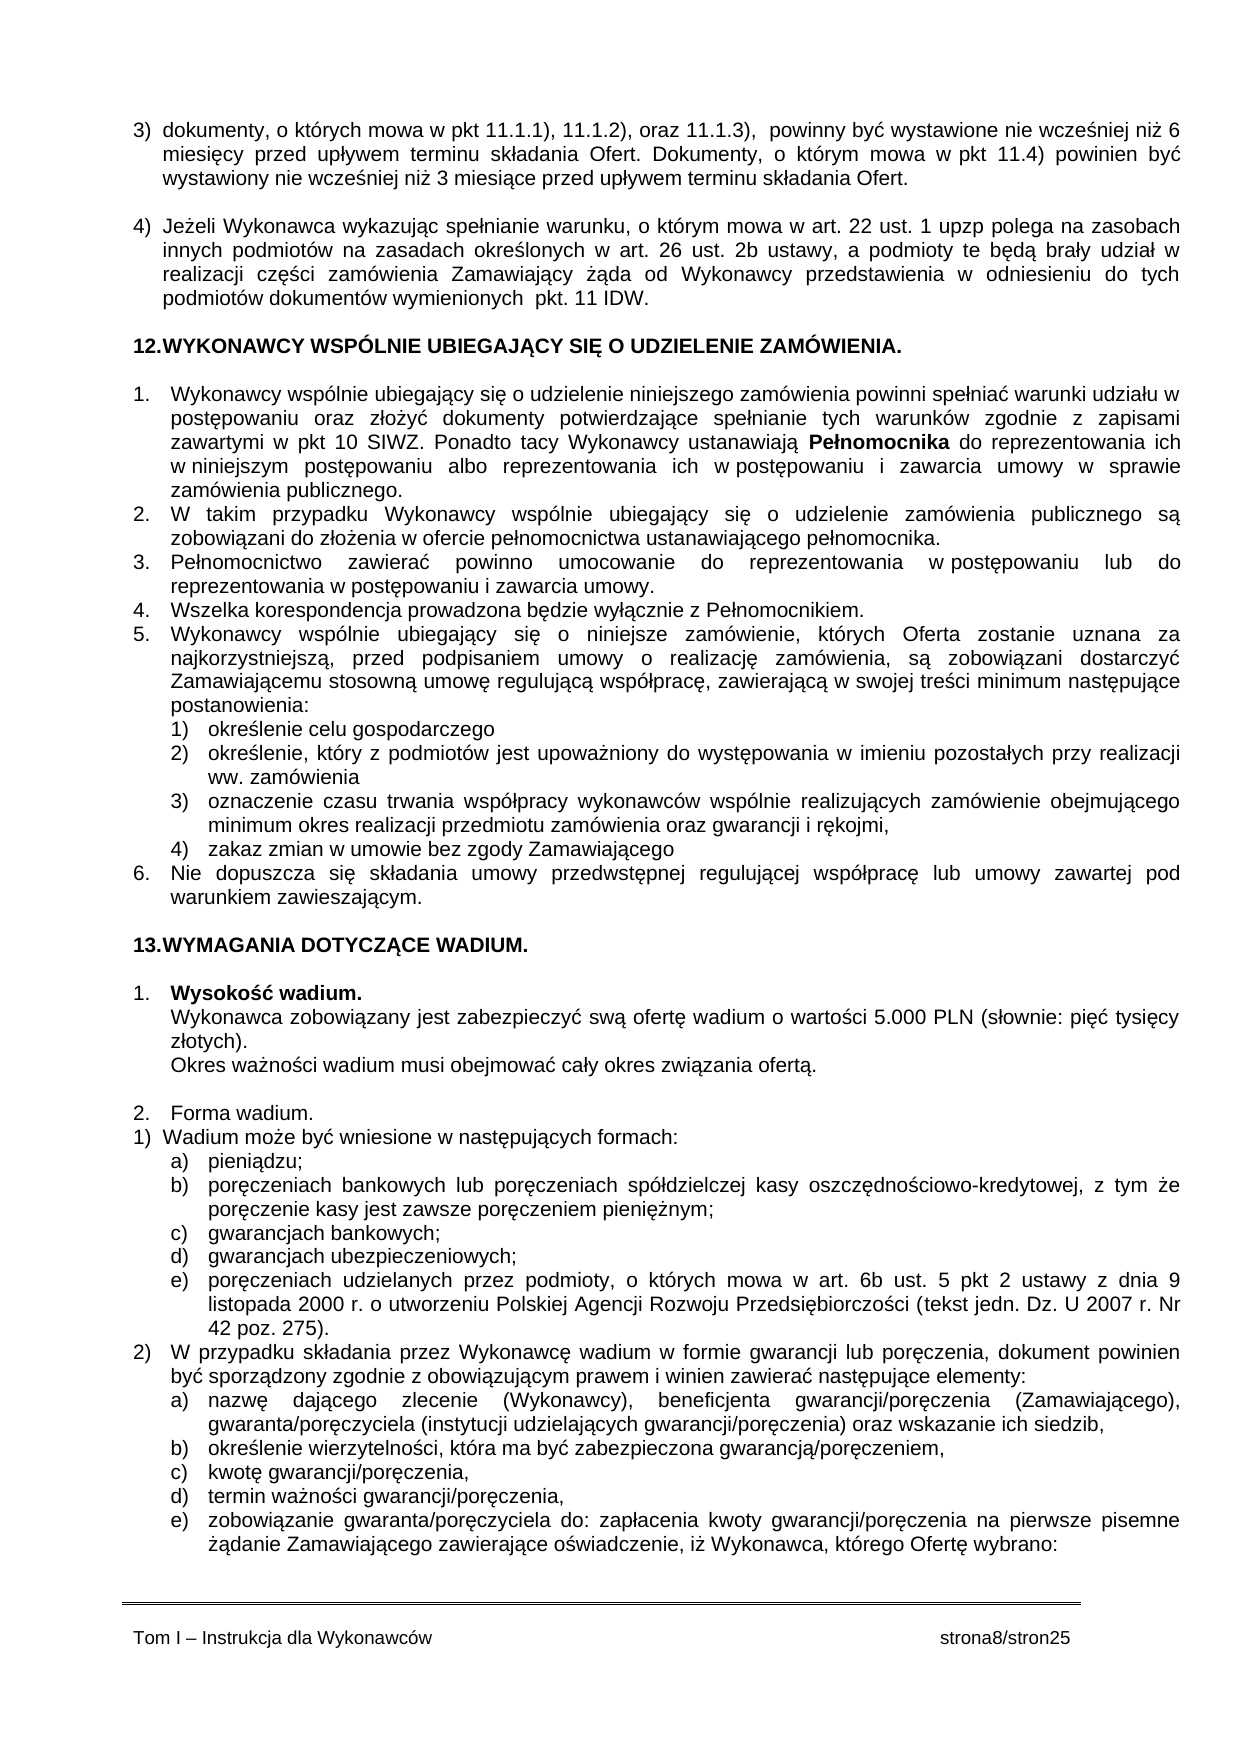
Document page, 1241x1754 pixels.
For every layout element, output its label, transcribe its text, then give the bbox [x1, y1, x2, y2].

list gwarancjach ubezpieczeniowych; [170, 1244, 1181, 1268]
list poręczeniach udzielanych przez podmioty, o których mowa w art. 6b ust. 5 pkt 2 ustawy z dnia 9 listopada 2000 r. o utworzeniu Polskiej Agencji Rozwoju Przedsiębiorczości (tekst jedn. Dz. U 2007 r. Nr 42 poz. 275). [170, 1268, 1181, 1340]
list W przypadku składania przez Wykonawcę wadium w formie gwarancji lub poręczenia, dokument powinien być sporządzony zgodnie z obowiązującym prawem i winien zawierać następujące elementy: [133, 1340, 1181, 1388]
subtitle Forma wadium. [133, 1101, 1181, 1124]
text 3) dokumenty, o których mowa w pkt 11.1.1), 11.1.2), oraz 11.1.3), powinny być wystawione nie wcześniej niż 6 miesięcy przed upływem terminu składania Ofert. Dokumenty, o którym mowa w pkt 11.4) powinien być wystawiony nie wcześniej niż 3 miesiące przed upływem terminu składania Ofert. [133, 118, 1181, 190]
text Okres ważności wadium musi obejmować cały okres związania ofertą. [170, 1053, 1181, 1077]
subtitle WYKONAWCY WSPÓLNIE UBIEGAJĄCY SIĘ O UDZIELENIE ZAMÓWIENIA. [133, 334, 1181, 358]
text Wykonawca zobowiązany jest zabezpieczyć swą ofertę wadium o wartości 5.000 PLN (słownie: pięć tysięcy złotych). [170, 1005, 1181, 1053]
list Pełnomocnictwo zawierać powinno umocowanie do reprezentowania w postępowaniu lub do reprezentowania w postępowaniu i zawarcia umowy. [133, 549, 1181, 597]
text 4) Jeżeli Wykonawca wykazując spełnianie warunku, o którym mowa w art. 22 ust. 1 upzp polega na zasobach innych podmiotów na zasadach określonych w art. 26 ust. 2b ustawy, a podmioty te będą brały udział w realizacji części zamówienia Zamawiający żąda od Wykonawcy przedstawienia w odniesieniu do tych podmiotów dokumentów wymienionych pkt. 11 IDW. [133, 214, 1181, 310]
subtitle WYMAGANIA DOTYCZĄCE WADIUM. [133, 933, 1181, 957]
list Wykonawcy wspólnie ubiegający się o udzielenie niniejszego zamówienia powinni spełniać warunki udziału w postępowaniu oraz złożyć dokumenty potwierdzające spełnianie tych warunków zgodnie z zapisami zawartymi w pkt 10 SIWZ. Ponadto tacy Wykonawcy ustanawiają Pełnomocnika do reprezentowania ich w niniejszym postępowaniu albo reprezentowania ich w postępowaniu i zawarcia umowy w sprawie zamówienia publicznego. [133, 382, 1181, 502]
list Nie dopuszcza się składania umowy przedwstępnej regulującej współpracę lub umowy zawartej pod warunkiem zawieszającym. [133, 861, 1181, 909]
list pieniądzu; [170, 1148, 1181, 1172]
list Wadium może być wniesione w następujących formach: [133, 1124, 1181, 1148]
list gwarancjach bankowych; [170, 1220, 1181, 1244]
list kwotę gwarancji/poręczenia, [170, 1460, 1181, 1484]
list Wykonawcy wspólnie ubiegający się o niniejsze zamówienie, których Oferta zostanie uznana za najkorzystniejszą, przed podpisaniem umowy o realizację zamówienia, są zobowiązani dostarczyć Zamawiającemu stosowną umowę regulującą współpracę, zawierającą w swojej treści minimum następujące postanowienia: [133, 621, 1181, 717]
list zakaz zmian w umowie bez zgody Zamawiającego [170, 837, 1181, 861]
list termin ważności gwarancji/poręczenia, [170, 1484, 1181, 1508]
list Wszelka korespondencja prowadzona będzie wyłącznie z Pełnomocnikiem. [133, 597, 1181, 621]
list nazwę dającego zlecenie (Wykonawcy), beneficjenta gwarancji/poręczenia (Zamawiającego), gwaranta/poręczyciela (instytucji udzielających gwarancji/poręczenia) oraz wskazanie ich siedzib, [170, 1388, 1181, 1436]
list W takim przypadku Wykonawcy wspólnie ubiegający się o udzielenie zamówienia publicznego są zobowiązani do złożenia w ofercie pełnomocnictwa ustanawiającego pełnomocnika. [133, 502, 1181, 549]
subtitle Wysokość wadium. [133, 981, 1181, 1005]
list poręczeniach bankowych lub poręczeniach spółdzielczej kasy oszczędnościowo-kredytowej, z tym że poręczenie kasy jest zawsze poręczeniem pieniężnym; [170, 1172, 1181, 1220]
list określenie, który z podmiotów jest upoważniony do występowania w imieniu pozostałych przy realizacji ww. zamówienia [170, 741, 1181, 789]
list określenie celu gospodarczego [170, 717, 1181, 741]
list określenie wierzytelności, która ma być zabezpieczona gwarancją/poręczeniem, [170, 1436, 1181, 1460]
list oznaczenie czasu trwania współpracy wykonawców wspólnie realizujących zamówienie obejmującego minimum okres realizacji przedmiotu zamówienia oraz gwarancji i rękojmi, [170, 789, 1181, 837]
list zobowiązanie gwaranta/poręczyciela do: zapłacenia kwoty gwarancji/poręczenia na pierwsze pisemne żądanie Zamawiającego zawierające oświadczenie, iż Wykonawca, którego Ofertę wybrano: [170, 1508, 1181, 1556]
